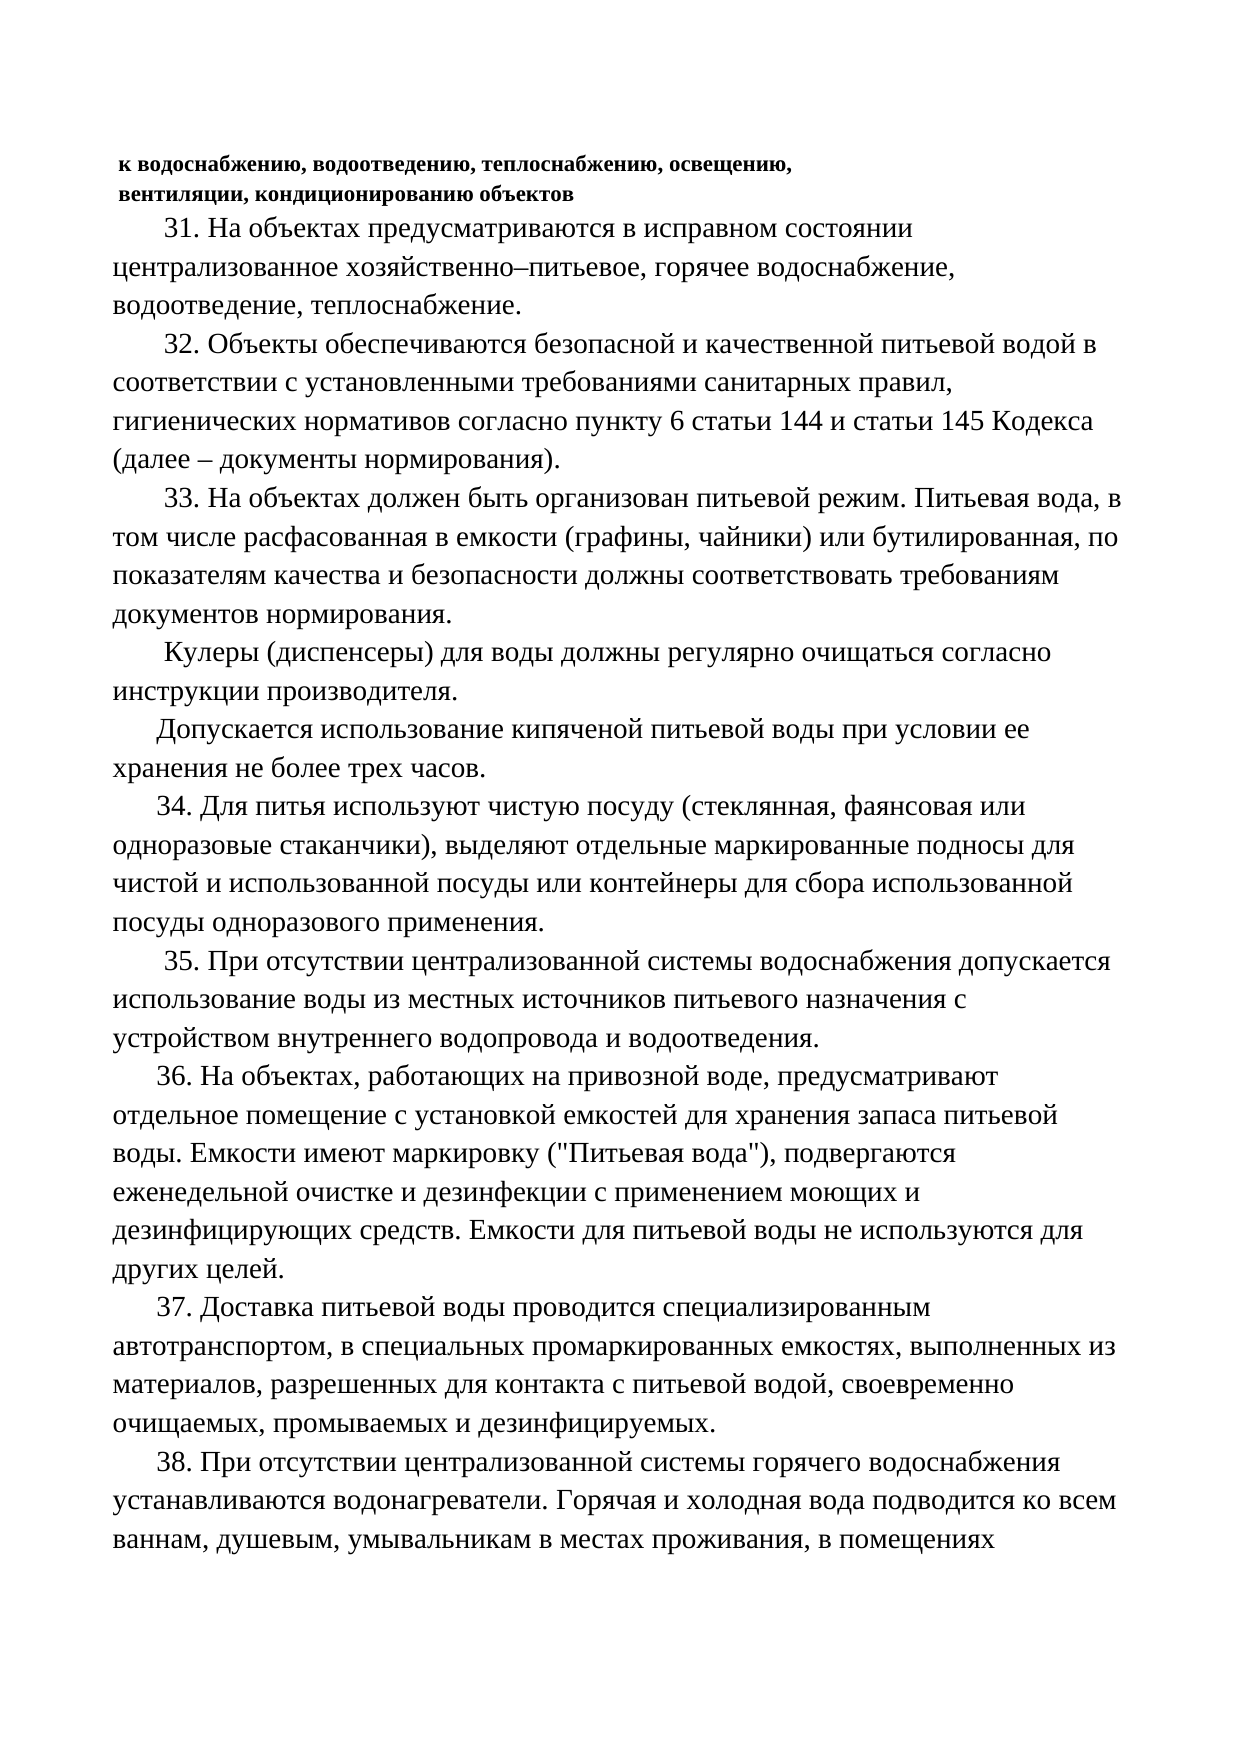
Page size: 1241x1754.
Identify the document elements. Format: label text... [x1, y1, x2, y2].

text вентиляции, кондиционированию объектов [112, 180, 1128, 207]
text 36. На объектах, работающих на привозной воде, предусматривают отдельное помещение с установкой емкостей для хранения запаса питьевой воды. Емкости имеют маркировку ("Питьевая вода"), подвергаются еженедельной очистке и дезинфекции с применением моющих и дезинфицирующих средств. Емкости для питьевой воды не используются для других целей. [112, 1058, 1128, 1284]
text 34. Для питья используют чистую посуду (стеклянная, фаянсовая или одноразовые стаканчики), выделяют отдельные маркированные подносы для чистой и использованной посуды или контейнеры для сбора использованной посуды одноразового применения. [112, 788, 1128, 938]
text к водоснабжению, водоотведению, теплоснабжению, освещению, [112, 150, 1128, 176]
text 32. Объекты обеспечиваются безопасной и качественной питьевой водой в соответствии с установленными требованиями санитарных правил, гигиенических нормативов согласно пункту 6 статьи 144 и статьи 145 Кодекса (далее – документы нормирования). [112, 326, 1128, 475]
text 35. При отсутствии централизованной системы водоснабжения допускается использование воды из местных источников питьевого назначения с устройством внутреннего водопровода и водоотведения. [112, 943, 1128, 1053]
text Кулеры (диспенсеры) для воды должны регулярно очищаться согласно инструкции производителя. [112, 634, 1128, 706]
text Допускается использование кипяченой питьевой воды при условии ее хранения не более трех часов. [112, 711, 1128, 783]
text 31. На объектах предусматриваются в исправном состоянии централизованное хозяйственно–питьевое, горячее водоснабжение, водоотведение, теплоснабжение. [112, 210, 1128, 321]
text 37. Доставка питьевой воды проводится специализированным автотранспортом, в специальных промаркированных емкостях, выполненных из материалов, разрешенных для контакта с питьевой водой, своевременно очищаемых, промываемых и дезинфицируемых. [112, 1289, 1128, 1439]
text 33. На объектах должен быть организован питьевой режим. Питьевая вода, в том числе расфасованная в емкости (графины, чайники) или бутилированная, по показателям качества и безопасности должны соответствовать требованиям документов нормирования. [112, 480, 1128, 629]
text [112, 1444, 1128, 1554]
